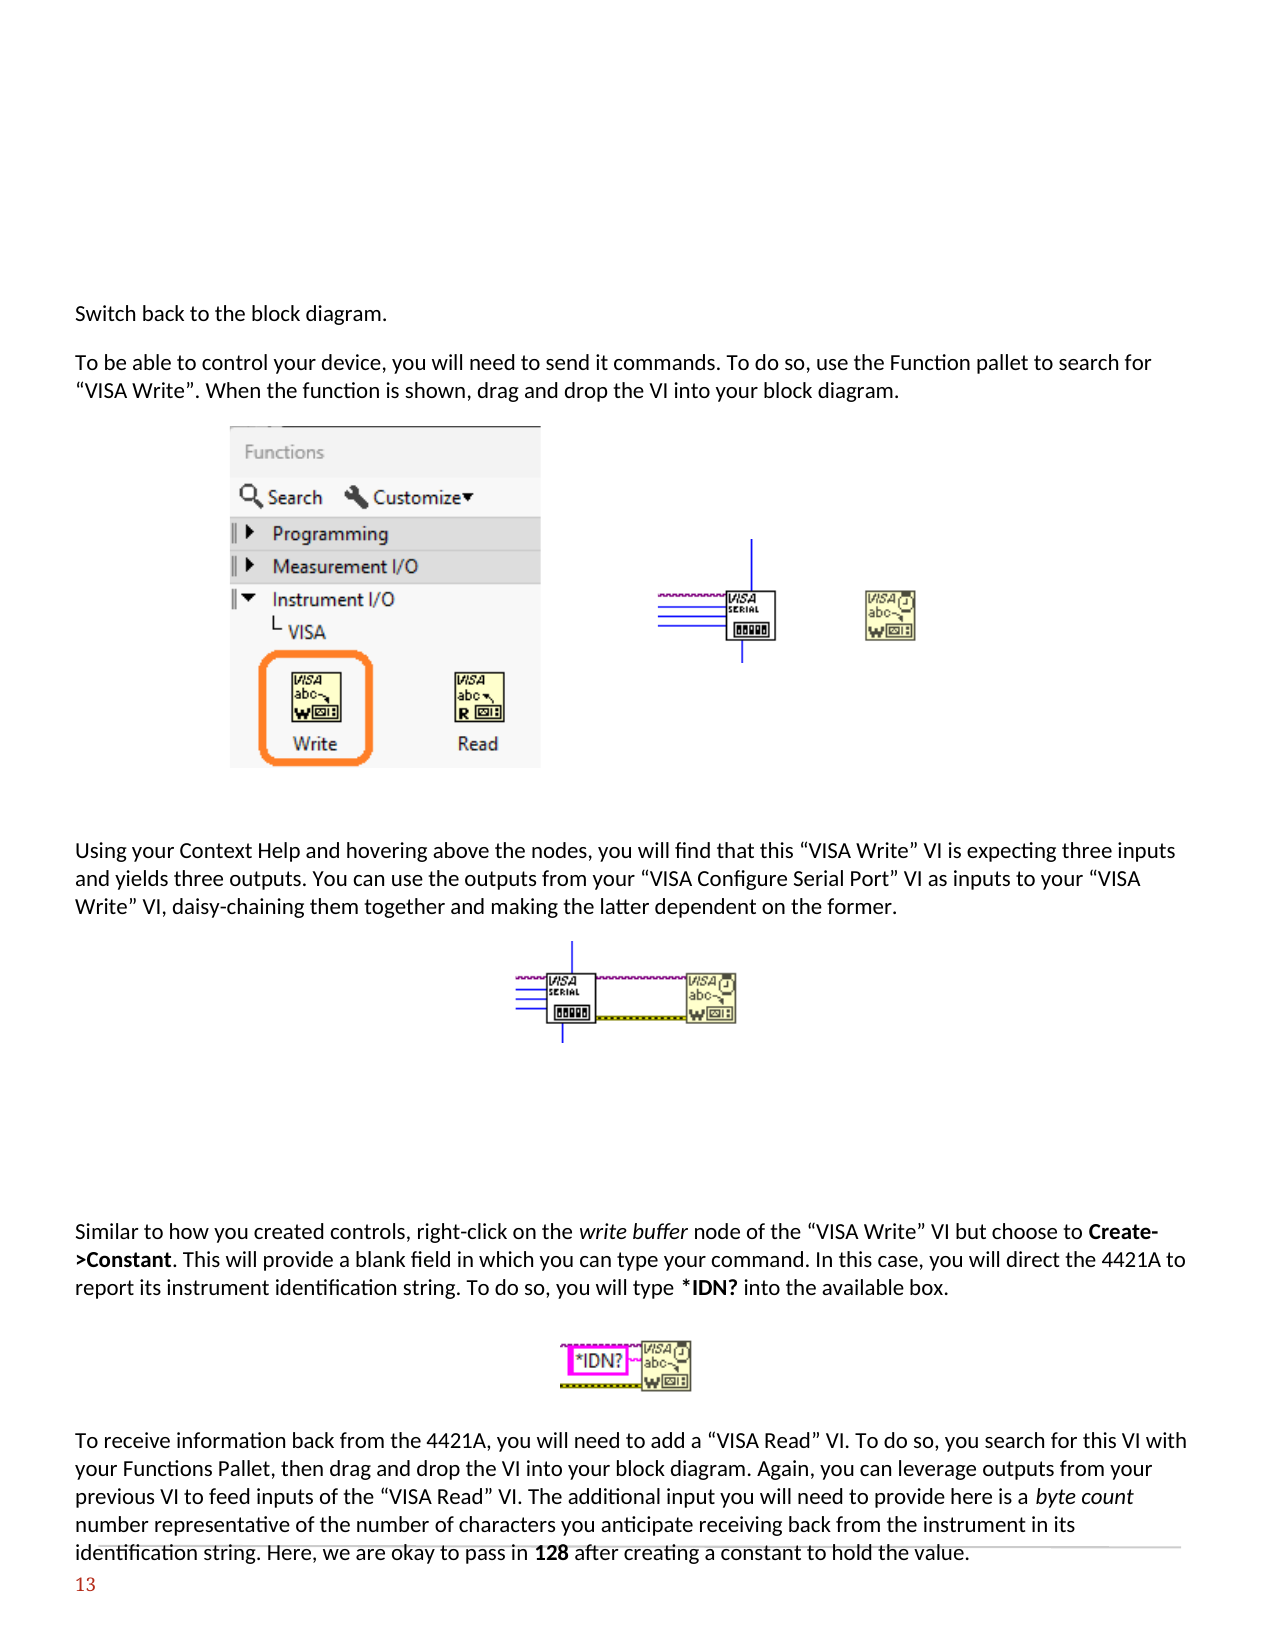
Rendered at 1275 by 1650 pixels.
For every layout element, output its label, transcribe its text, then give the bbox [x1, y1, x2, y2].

picture [560, 1322, 715, 1406]
text To receive information back from the 4421A, you will need to add a “VISA Read” VI. To do so, you search for this VI with your Functions Pallet, then drag and drop the VI into your block diagram. Again, you can leverage outputs from your previous VI to feed inputs of the “VISA Read” VI. The additional input you will need to provide here is a byte count number representative of the number of characters you anticipate receiving back from the instrument in its identification string. Here, we are okay to pass in 128 after creating a constant to hold the value. [75, 1426, 1200, 1566]
text Using your Context Help and hovering above the nodes, you will find that this “VISA Write” VI is expecting three inputs and yields three outputs. You can use the outputs from your “VISA Configure Serial Port” VI as inputs to your “VISA Write” VI, daisy-chaining them together and making the latter dependent on the former. [75, 836, 1200, 920]
picture [657, 539, 969, 663]
picture [229, 426, 541, 768]
picture [515, 941, 760, 1043]
text Similar to how you created controls, right-click on the write buffer node of the “VISA Write” VI but choose to Create->Constant. This will provide a blank field in which you can type your command. In this case, you will direct the 4421A to report its instrument identification string. To do so, you will type *IDN? into the available box. [75, 1217, 1200, 1301]
text Switch back to the block diagram. [75, 299, 1200, 327]
text To be able to control your device, you will need to send it commands. To do so, use the Function pallet to search for “VISA Write”. When the function is shown, drag and drop the VI into your block diagram. [75, 348, 1200, 404]
